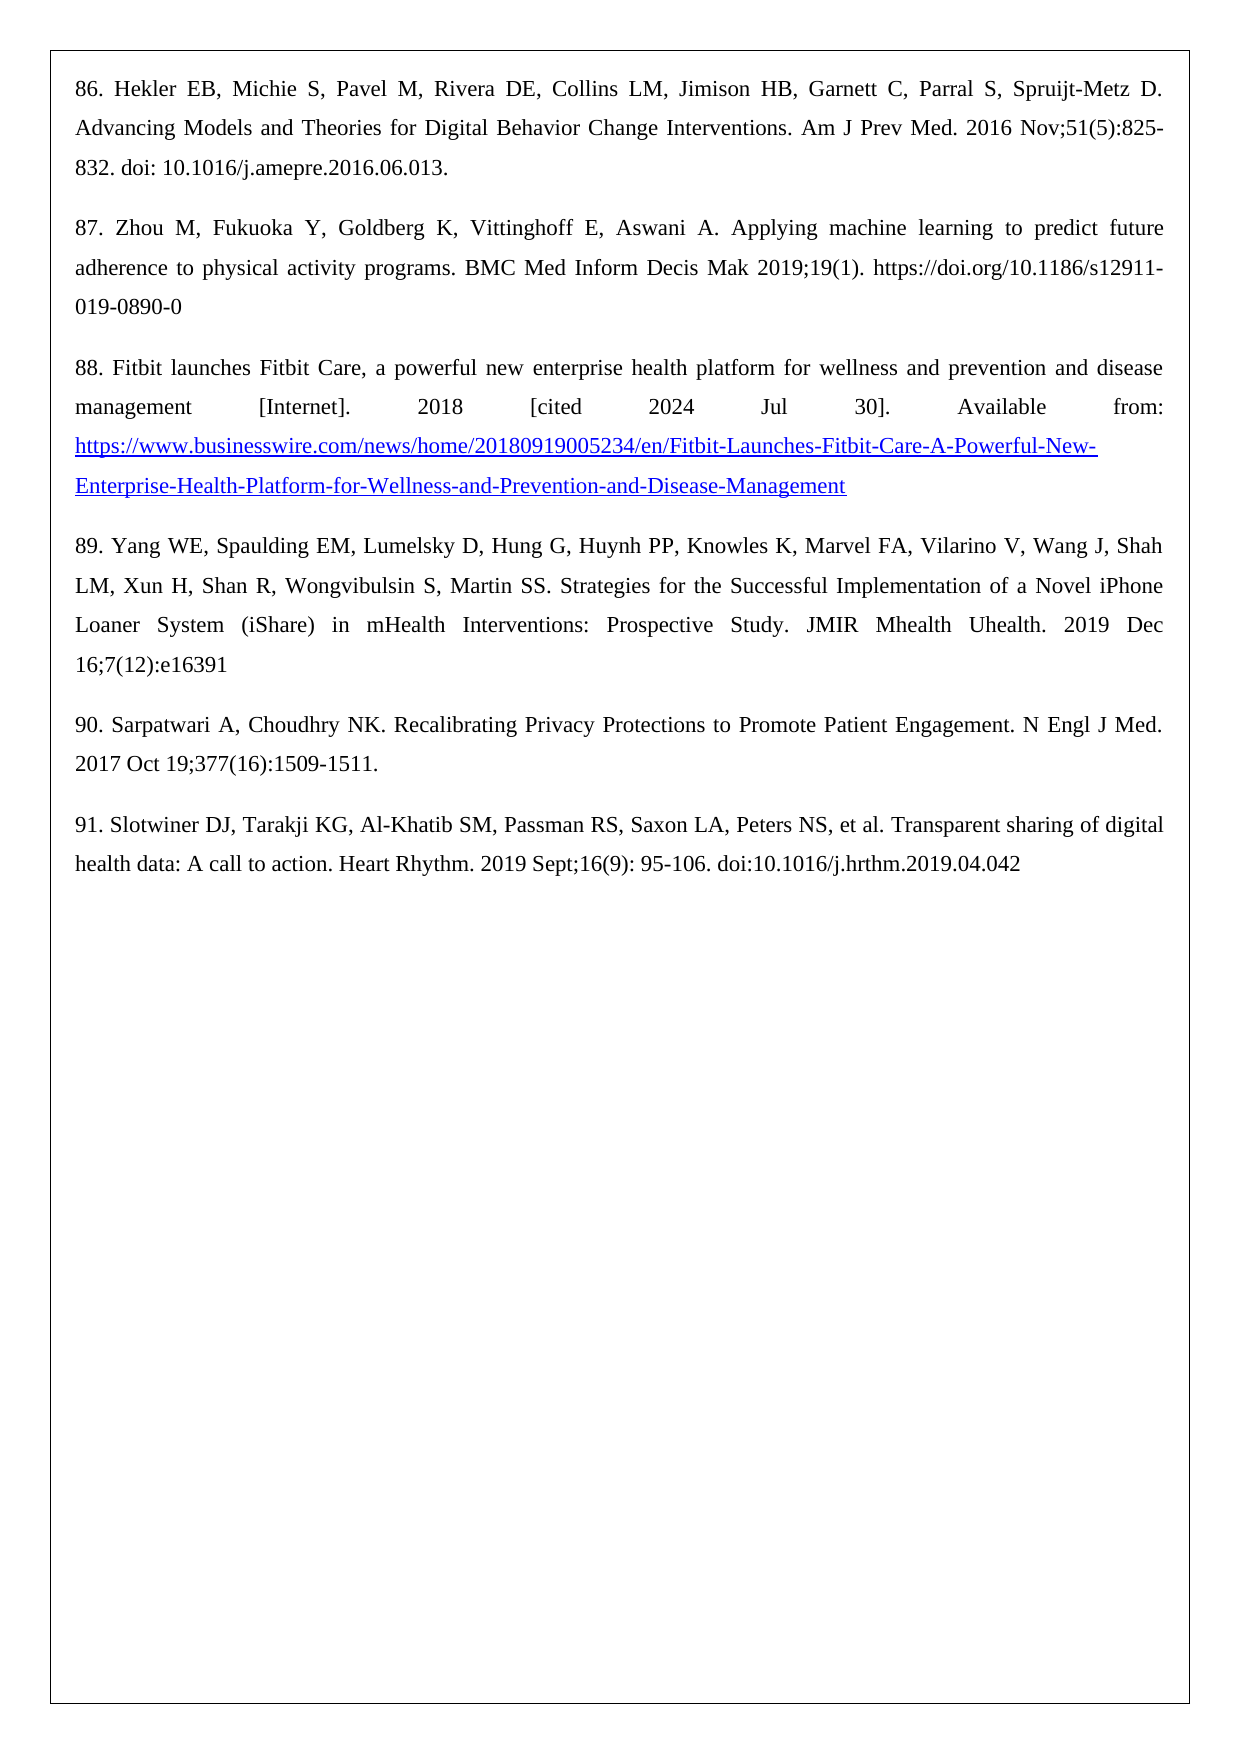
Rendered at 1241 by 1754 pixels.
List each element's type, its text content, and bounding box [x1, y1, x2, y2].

text 88. Fitbit launches Fitbit Care, a powerful new enterprise health platform for wellness and prevention and disease management [Internet]. 2018 [cited 2024 Jul 30]. Available from: https://www.businesswire.com/news/home/20180919005234/en/Fitbit-Launches-Fitbit-Care-A-Powerful-New-Enterprise-Health-Platform-for-Wellness-and-Prevention-and-Disease-Management [75, 353, 1165, 498]
text 86. Hekler EB, Michie S, Pavel M, Rivera DE, Collins LM, Jimison HB, Garnett C, Parral S, Spruijt-Metz D. Advancing Models and Theories for Digital Behavior Change Interventions. Am J Prev Med. 2016 Nov;51(5):825-832. doi: 10.1016/j.amepre.2016.06.013. [75, 75, 1165, 180]
text 91. Slotwiner DJ, Tarakji KG, Al-Khatib SM, Passman RS, Saxon LA, Peters NS, et al. Transparent sharing of digital health data: A call to action. Heart Rhythm. 2019 Sept;16(9): 95-106. doi:10.1016/j.hrthm.2019.04.042 [75, 811, 1165, 877]
text 90. Sarpatwari A, Choudhry NK. Recalibrating Privacy Protections to Promote Patient Engagement. N Engl J Med. 2017 Oct 19;377(16):1509-1511. [75, 711, 1165, 777]
text 87. Zhou M, Fukuoka Y, Goldberg K, Vittinghoff E, Aswani A. Applying machine learning to predict future adherence to physical activity programs. BMC Med Inform Decis Mak 2019;19(1). https://doi.org/10.1186/s12911-019-0890-0 [75, 214, 1165, 319]
text 89. Yang WE, Spaulding EM, Lumelsky D, Hung G, Huynh PP, Knowles K, Marvel FA, Vilarino V, Wang J, Shah LM, Xun H, Shan R, Wongvibulsin S, Martin SS. Strategies for the Successful Implementation of a Novel iPhone Loaner System (iShare) in mHealth Interventions: Prospective Study. JMIR Mhealth Uhealth. 2019 Dec 16;7(12):e16391 [75, 532, 1165, 677]
